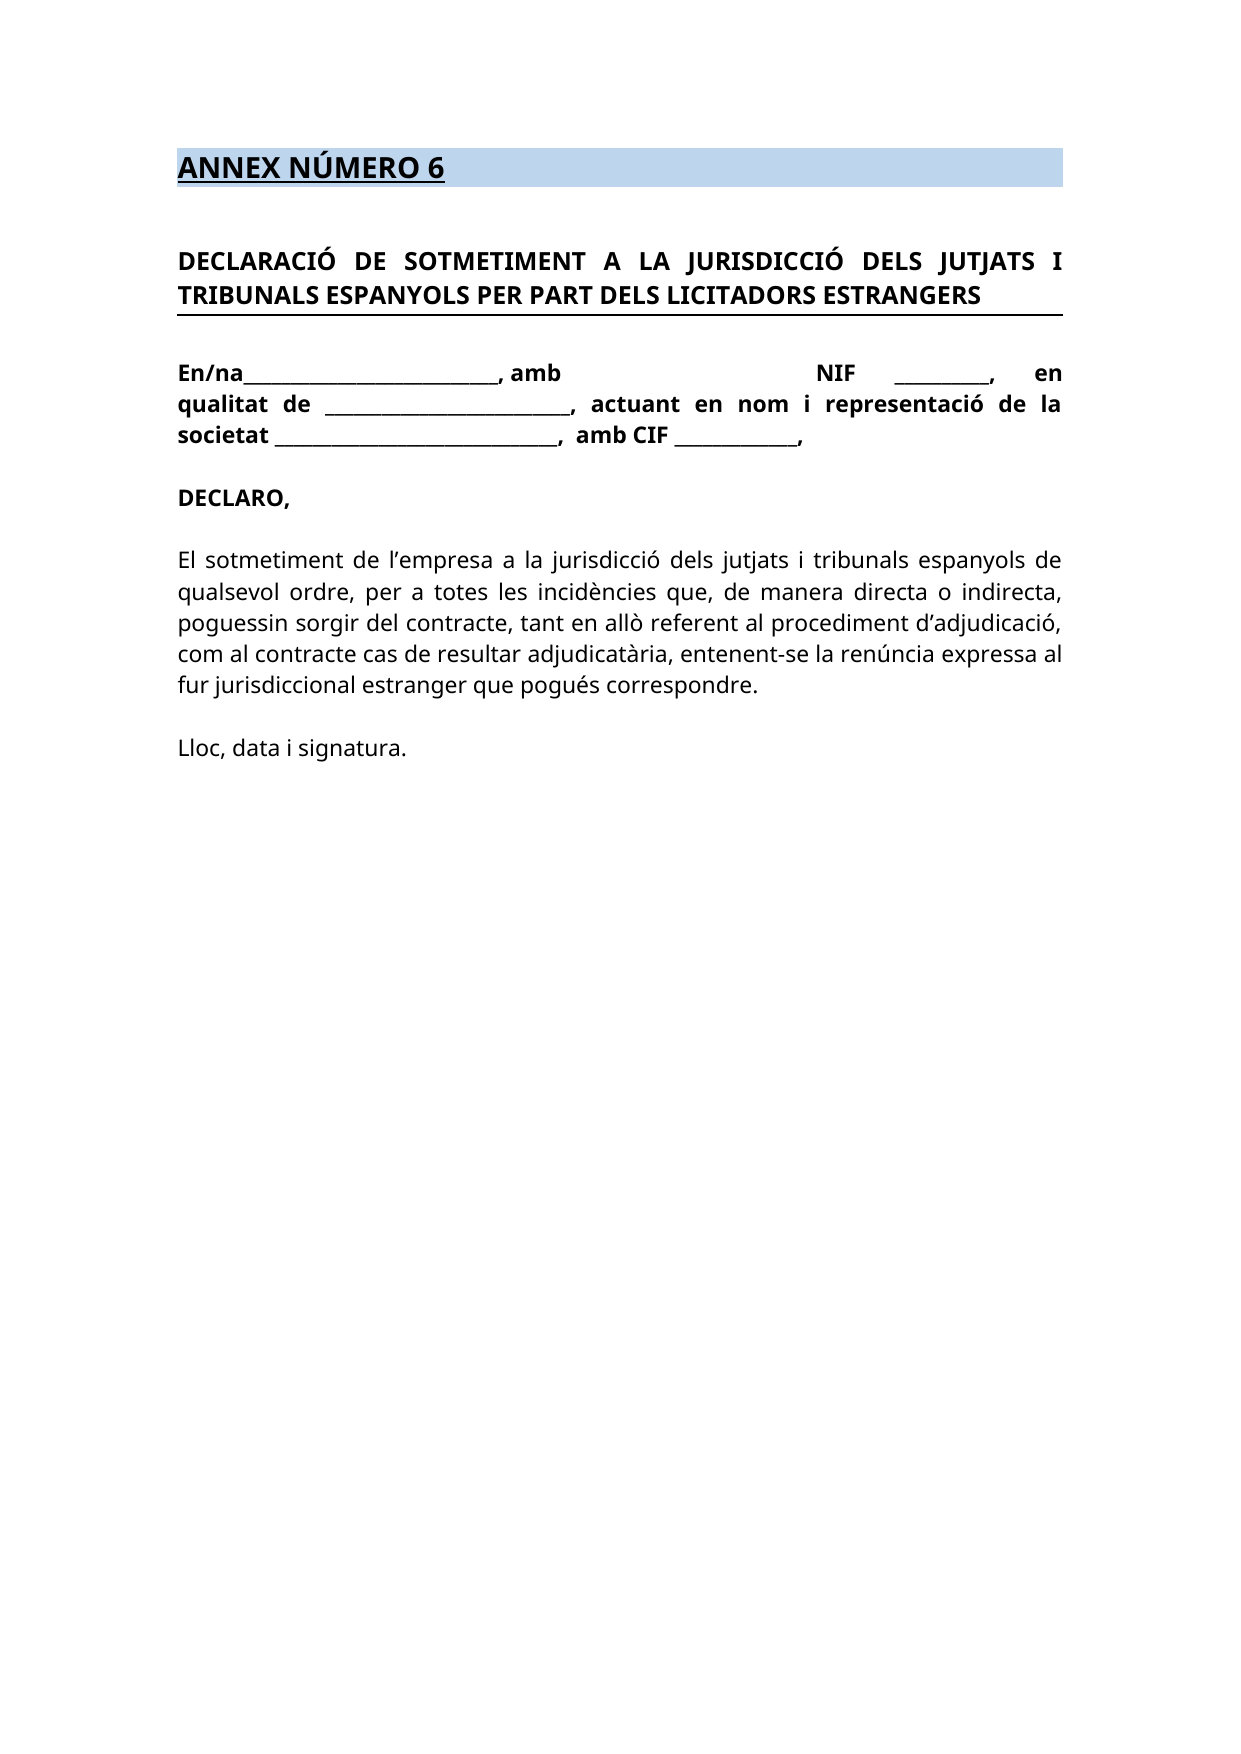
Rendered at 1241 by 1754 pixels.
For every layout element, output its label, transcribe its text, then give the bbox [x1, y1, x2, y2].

text ANNEX NÚMERO 6 [177, 148, 1063, 187]
text En/na___________________________, amb NIF __________, en qualitat de __________________________, actuant en nom i representació de la societat ______________________________, amb CIF _____________, [177, 357, 1063, 451]
text Lloc, data i signatura. [177, 732, 1063, 763]
text DECLARACIÓ DE SOTMETIMENT A LA JURISDICCIÓ DELS JUTJATS I TRIBUNALS ESPANYOLS PER PART DELS LICITADORS ESTRANGERS [177, 244, 1063, 314]
text DECLARO, [177, 482, 1063, 513]
text El sotmetiment de l’empresa a la jurisdicció dels jutjats i tribunals espanyols de qualsevol ordre, per a totes les incidències que, de manera directa o indirecta, poguessin sorgir del contracte, tant en allò referent al procediment d’adjudicació, com al contracte cas de resultar adjudicatària, entenent-se la renúncia expressa al fur jurisdiccional estranger que pogués correspondre. [177, 544, 1063, 701]
